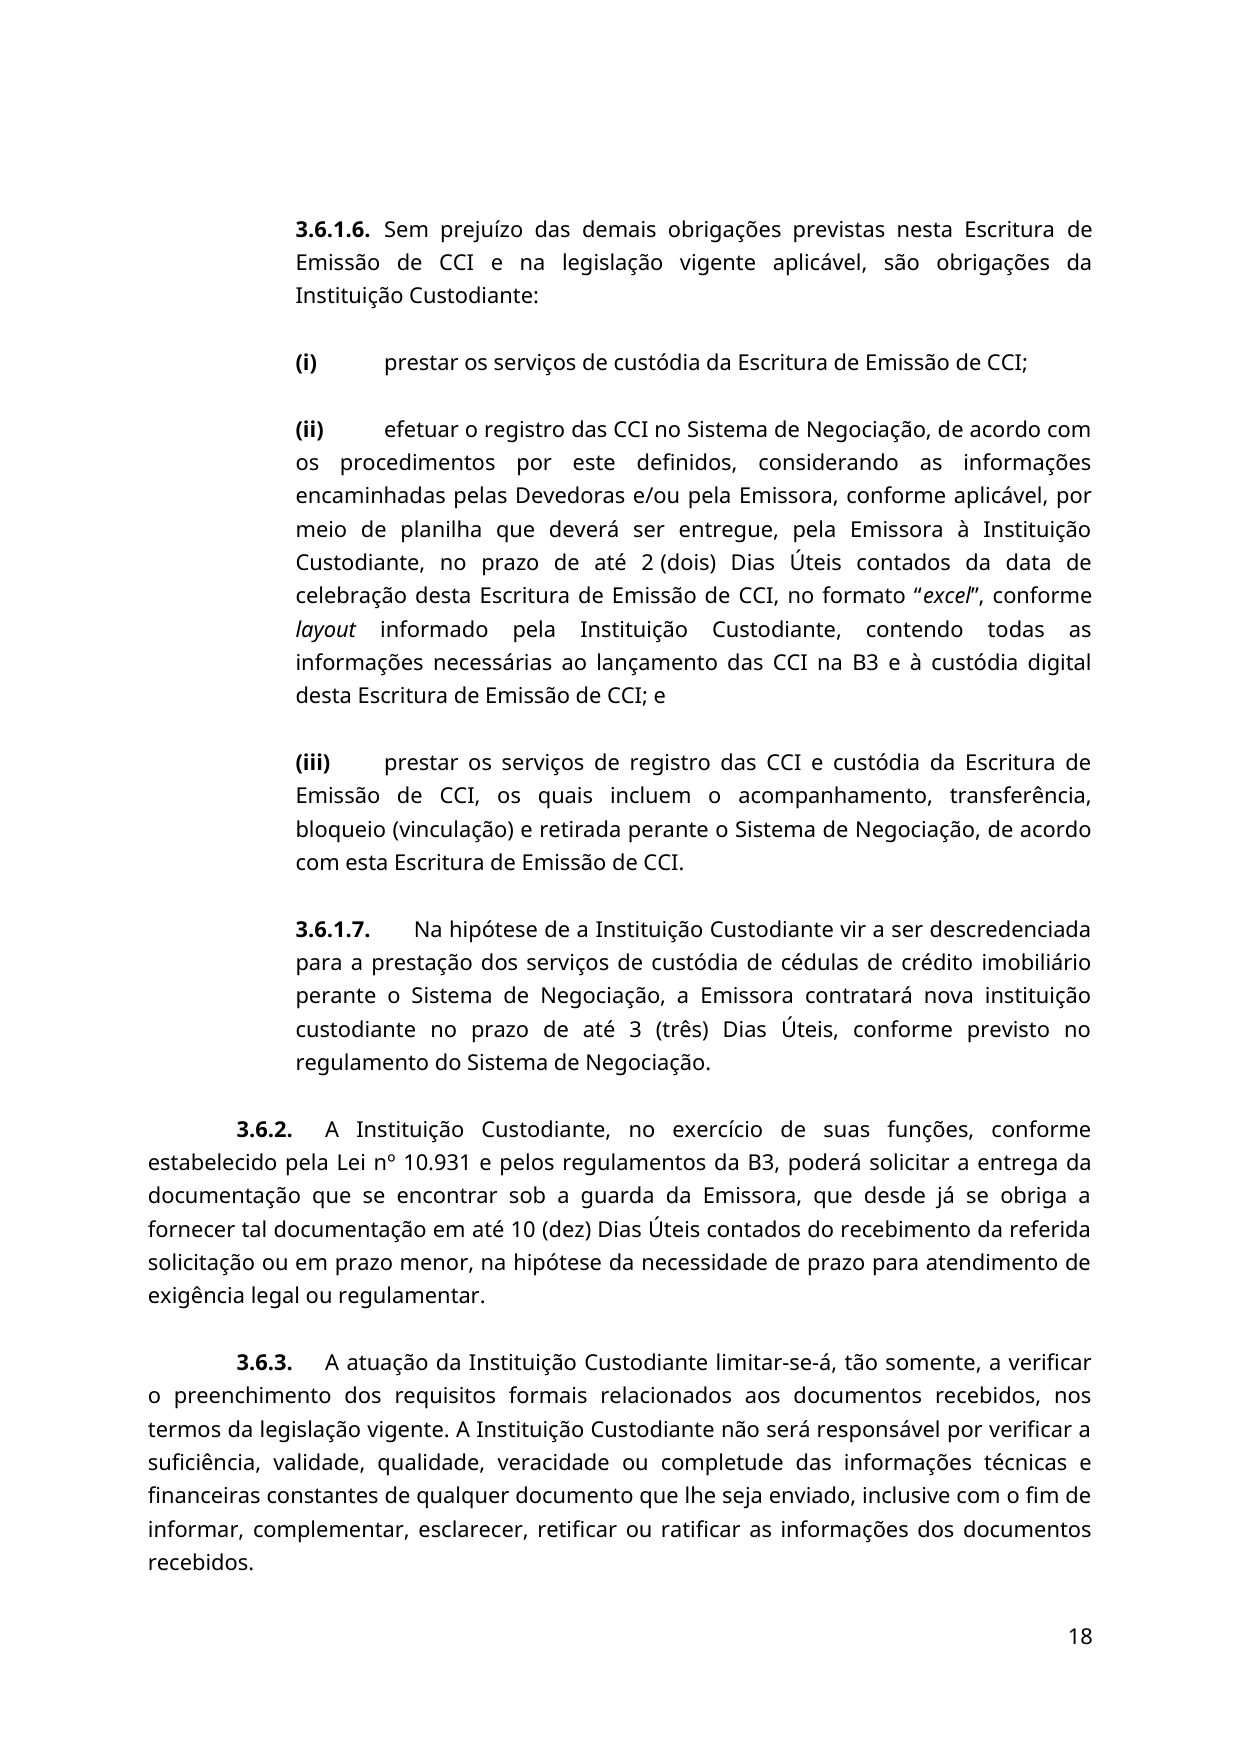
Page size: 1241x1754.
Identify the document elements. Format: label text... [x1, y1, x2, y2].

list prestar os serviços de registro das CCI e custódia da Escritura de Emissão de CCI, os quais incluem o acompanhamento, transferência, bloqueio (vinculação) e retirada perante o Sistema de Negociação, de acordo com esta Escritura de Emissão de CCI. [295, 744, 1092, 877]
subtitle Sem prejuízo das demais obrigações previstas nesta Escritura de Emissão de CCI e na legislação vigente aplicável, são obrigações da Instituição Custodiante: [295, 211, 1092, 311]
list A Instituição Custodiante, no exercício de suas funções, conforme estabelecido pela Lei nº 10.931 e pelos regulamentos da B3, poderá solicitar a entrega da documentação que se encontrar sob a guarda da Emissora, que desde já se obriga a fornecer tal documentação em até 10 (dez) Dias Úteis contados do recebimento da referida solicitação ou em prazo menor, na hipótese da necessidade de prazo para atendimento de exigência legal ou regulamentar. [148, 1111, 1092, 1311]
list efetuar o registro das CCI no Sistema de Negociação, de acordo com os procedimentos por este definidos, considerando as informações encaminhadas pelas Devedoras e/ou pela Emissora, conforme aplicável, por meio de planilha que deverá ser entregue, pela Emissora à Instituição Custodiante, no prazo de até 2 (dois) Dias Úteis contados da data de celebração desta Escritura de Emissão de CCI, no formato “excel”, conforme layout informado pela Instituição Custodiante, contendo todas as informações necessárias ao lançamento das CCI na B3 e à custódia digital desta Escritura de Emissão de CCI; e [295, 411, 1092, 711]
list A atuação da Instituição Custodiante limitar-se-á, tão somente, a verificar o preenchimento dos requisitos formais relacionados aos documentos recebidos, nos termos da legislação vigente. A Instituição Custodiante não será responsável por verificar a suficiência, validade, qualidade, veracidade ou completude das informações técnicas e financeiras constantes de qualquer documento que lhe seja enviado, inclusive com o fim de informar, complementar, esclarecer, retificar ou ratificar as informações dos documentos recebidos. [148, 1344, 1092, 1577]
subtitle Na hipótese de a Instituição Custodiante vir a ser descredenciada para a prestação dos serviços de custódia de cédulas de crédito imobiliário perante o Sistema de Negociação, a Emissora contratará nova instituição custodiante no prazo de até 3 (três) Dias Úteis, conforme previsto no regulamento do Sistema de Negociação. [295, 911, 1092, 1077]
list prestar os serviços de custódia da Escritura de Emissão de CCI; [295, 344, 1092, 377]
